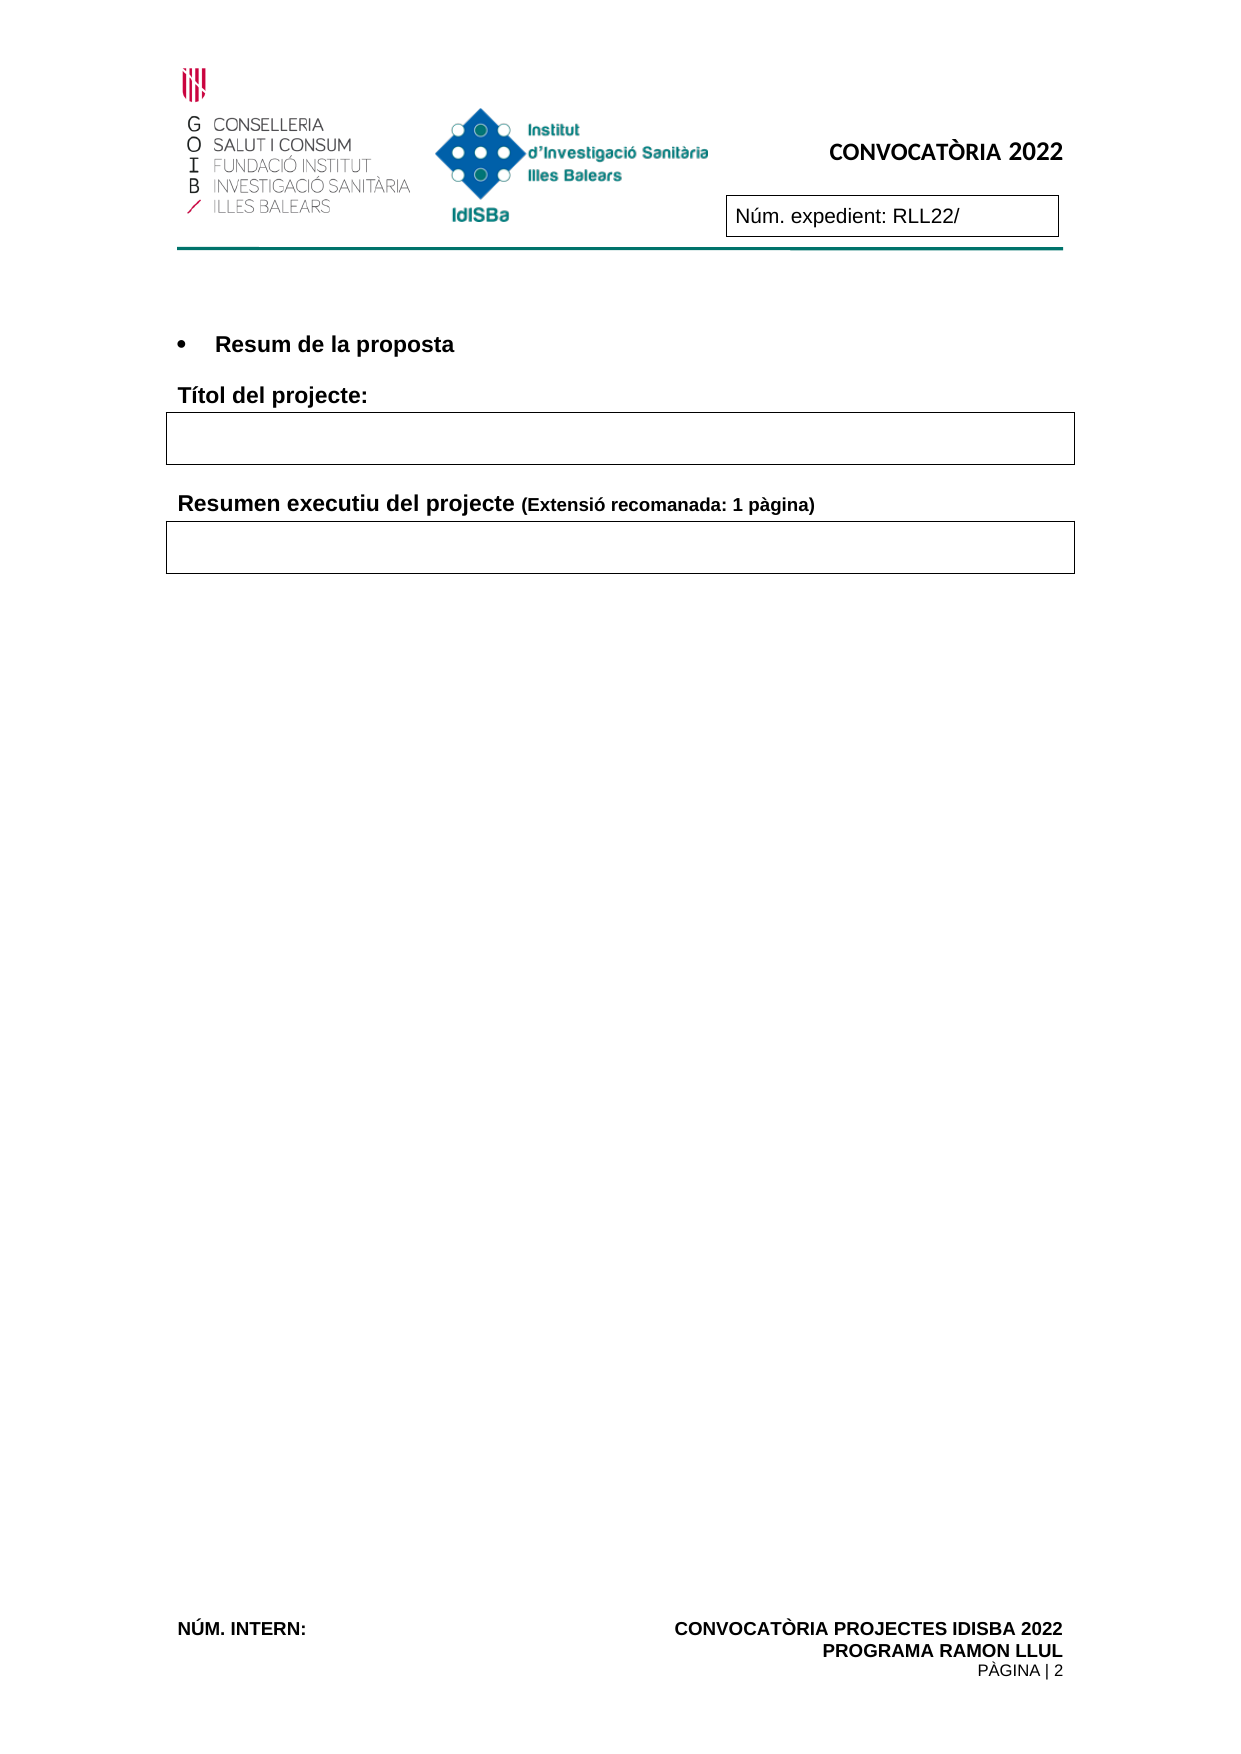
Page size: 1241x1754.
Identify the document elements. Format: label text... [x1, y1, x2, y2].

table_header [167, 522, 1074, 573]
list Resum de la proposta [177, 331, 1063, 357]
picture [169, 52, 422, 230]
text Títol del projecte: [177, 382, 1063, 408]
picture [435, 108, 708, 222]
table_header [167, 413, 1074, 464]
text Resumen executiu del projecte (Extensió recomanada: 1 pàgina) [177, 490, 1063, 517]
